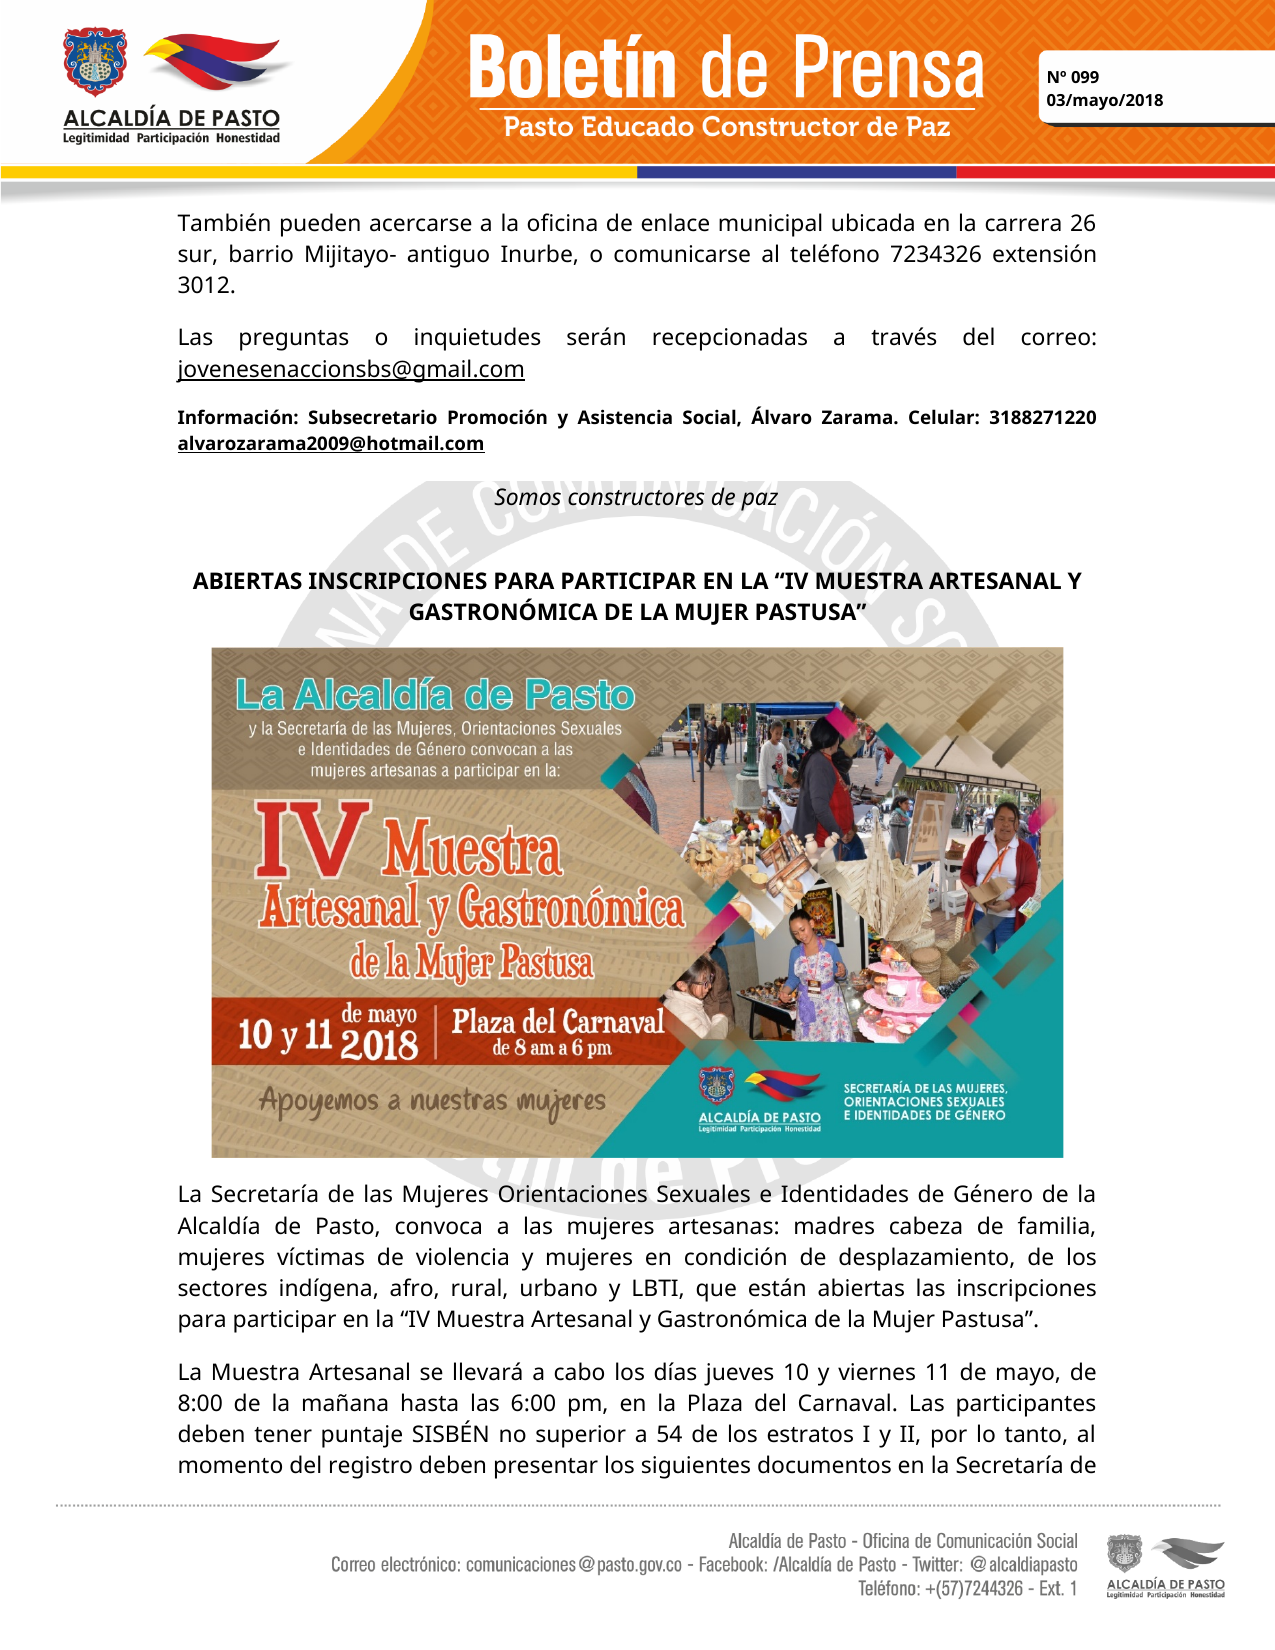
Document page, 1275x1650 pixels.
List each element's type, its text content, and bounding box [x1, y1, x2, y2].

picture [0, 0, 1275, 1645]
text Las preguntas o inquietudes serán recepcionadas a través del correo: jovenesenaccionsbs@gmail.com [177, 321, 1098, 384]
text También pueden acercarse a la oficina de enlace municipal ubicada en la carrera 26 sur, barrio Mijitayo- antiguo Inurbe, o comunicarse al teléfono 7234326 extensión 3012. [177, 207, 1098, 301]
text La Secretaría de las Mujeres Orientaciones Sexuales e Identidades de Género de la Alcaldía de Pasto, convoca a las mujeres artesanas: madres cabeza de familia, mujeres víctimas de violencia y mujeres en condición de desplazamiento, de los sectores indígena, afro, rural, urbano y LBTI, que están abiertas las inscripciones para participar en la “IV Muestra Artesanal y Gastronómica de la Mujer Pastusa”. [177, 1178, 1098, 1334]
text Somos constructores de paz [177, 481, 1098, 512]
text Información: Subsecretario Promoción y Asistencia Social, Álvaro Zarama. Celular: 3188271220 alvarozarama2009@hotmail.com [177, 405, 1098, 456]
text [177, 1355, 1098, 1480]
text ABIERTAS INSCRIPCIONES PARA PARTICIPAR EN LA “IV MUESTRA ARTESANAL Y GASTRONÓMICA DE LA MUJER PASTUSA” [177, 564, 1098, 627]
